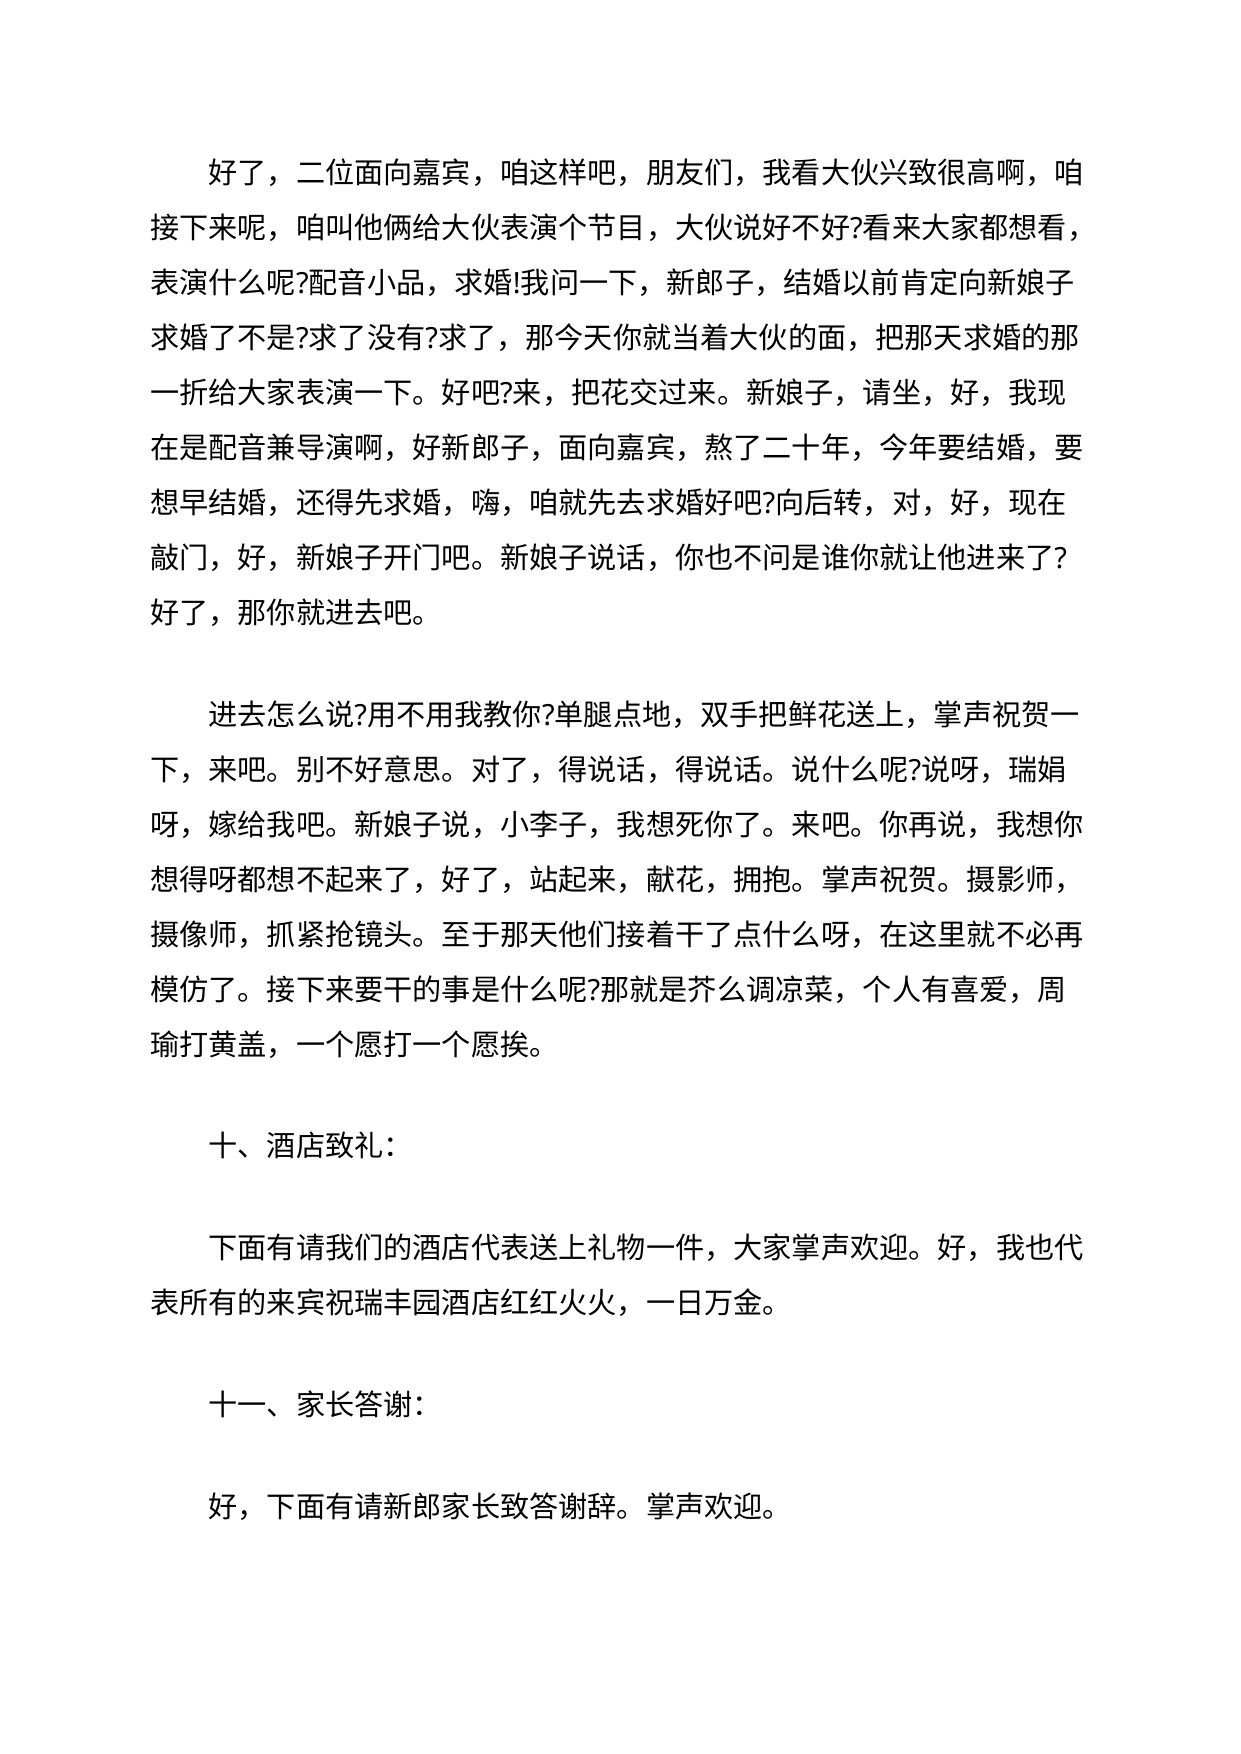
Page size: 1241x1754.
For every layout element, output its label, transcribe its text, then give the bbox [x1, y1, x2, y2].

text 进去怎么说?用不用我教你?单腿点地，双手把鲜花送上，掌声祝贺一下，来吧。别不好意思。对了，得说话，得说话。说什么呢?说呀，瑞娟呀，嫁给我吧。新娘子说，小李子，我想死你了。来吧。你再说，我想你想得呀都想不起来了，好了，站起来，献花，拥抱。掌声祝贺。摄影师，摄像师，抓紧抢镜头。至于那天他们接着干了点什么呀，在这里就不必再模仿了。接下来要干的事是什么呢?那就是芥么调凉菜，个人有喜爱，周瑜打黄盖，一个愿打一个愿挨。 [150, 692, 1090, 1063]
text 好，下面有请新郎家长致答谢辞。掌声欢迎。 [150, 1483, 1090, 1526]
text 十、酒店致礼： [150, 1123, 1090, 1165]
text 好了，二位面向嘉宾，咱这样吧，朋友们，我看大伙兴致很高啊，咱接下来呢，咱叫他俩给大伙表演个节目，大伙说好不好?看来大家都想看，表演什么呢?配音小品，求婚!我问一下，新郎子，结婚以前肯定向新娘子求婚了不是?求了没有?求了，那今天你就当着大伙的面，把那天求婚的那一折给大家表演一下。好吧?来，把花交过来。新娘子，请坐，好，我现在是配音兼导演啊，好新郎子，面向嘉宾，熬了二十年，今年要结婚，要想早结婚，还得先求婚，嗨，咱就先去求婚好吧?向后转，对，好，现在敲门，好，新娘子开门吧。新娘子说话，你也不问是谁你就让他进来了?好了，那你就进去吧。 [150, 150, 1090, 632]
text 下面有请我们的酒店代表送上礼物一件，大家掌声欢迎。好，我也代表所有的来宾祝瑞丰园酒店红红火火，一日万金。 [150, 1225, 1090, 1322]
text 十一、家长答谢： [150, 1381, 1090, 1424]
